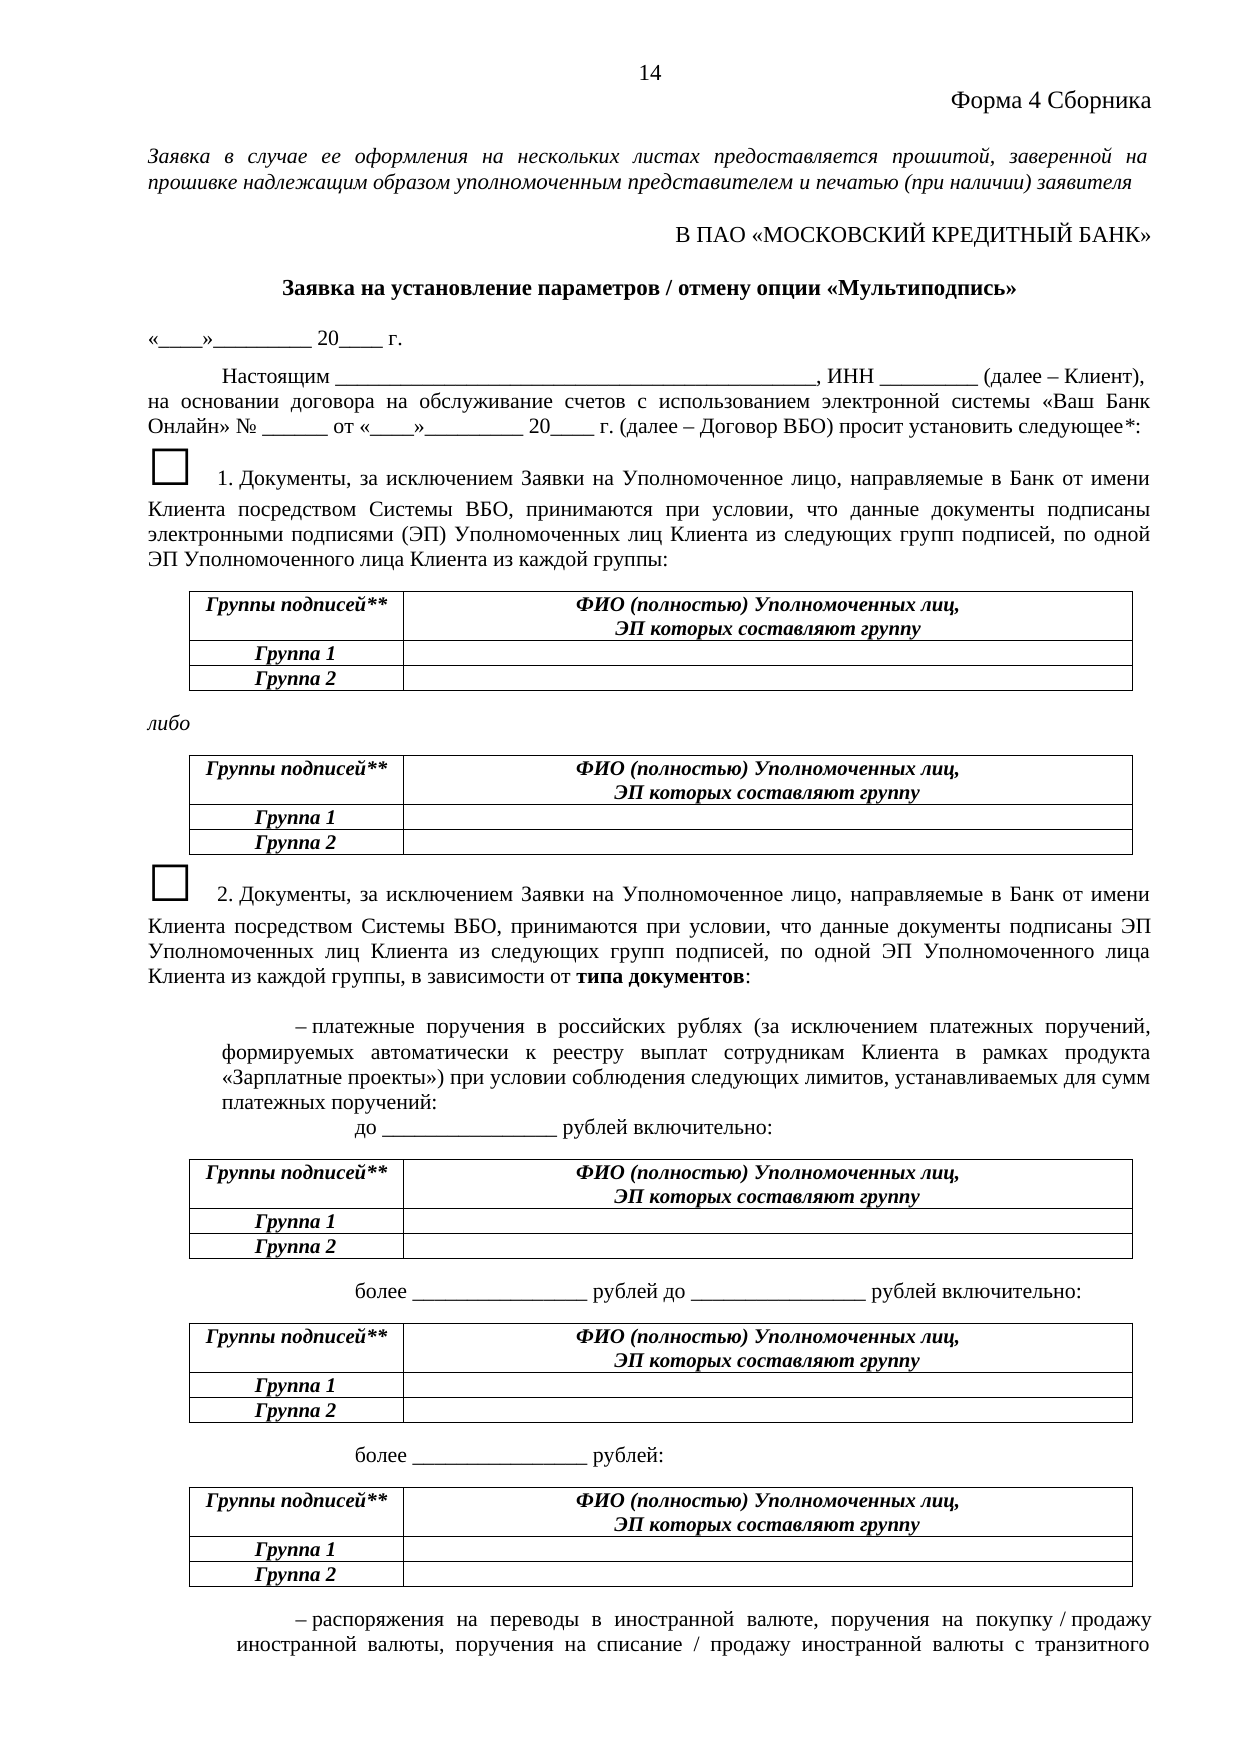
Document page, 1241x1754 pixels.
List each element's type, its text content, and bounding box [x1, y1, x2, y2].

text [236, 1606, 1152, 1657]
table_header Группы подписей** [190, 1160, 403, 1208]
text Заявка на установление параметров / отмену опции «Мультиподпись» [148, 273, 1152, 300]
table_header Группы подписей** [190, 1488, 403, 1536]
text на основании договора на обслуживание счетов с использованием электронной системы «Ваш Банк Онлайн» № ______ от «____»_________ 20____ г. (далее – Договор ВБО) просит установить следующее*: [148, 388, 1152, 438]
table_cell [404, 1209, 1132, 1233]
table_cell Группа 1 [190, 805, 403, 829]
table_cell Группа 2 [190, 1562, 403, 1586]
text – платежные поручения в российских рублях (за исключением платежных поручений, формируемых автоматически к реестру выплат сотрудникам Клиента в рамках продукта «Зарплатные проекты») при условии соблюдения следующих лимитов, устанавливаемых для сумм платежных поручений: [222, 1013, 1152, 1114]
table_cell Группа 1 [190, 1373, 403, 1397]
table_cell Группа 1 [190, 641, 403, 665]
table_cell Группа 1 [190, 1209, 403, 1233]
table_cell Группа 2 [190, 1398, 403, 1422]
table_cell Группа 2 [190, 666, 403, 690]
table_cell [404, 666, 1132, 690]
table_cell [404, 830, 1132, 854]
table_cell [404, 1398, 1132, 1422]
text либо [148, 710, 1152, 736]
table_cell [404, 641, 1132, 665]
table_cell [404, 1373, 1132, 1397]
text более ________________ рублей: [295, 1442, 1152, 1467]
text Заявка в случае ее оформления на нескольких листах предоставляется прошитой, заверенной на прошивке надлежащим образом уполномоченным представителем и печатью (при наличии) заявителя [148, 143, 1152, 194]
table_cell Группа 2 [190, 830, 403, 854]
text В ПАО «МОСКОВСКИЙ КРЕДИТНЫЙ БАНК» [148, 221, 1152, 247]
table_cell [404, 805, 1132, 829]
text 2. Документы, за исключением Заявки на Уполномоченное лицо, направляемые в Банк от имени Клиента посредством Системы ВБО, принимаются при условии, что данные документы подписаны ЭП Уполномоченных лиц Клиента из следующих групп подписей, по одной ЭП Уполномоченного лица Клиента из каждой группы, в зависимости от типа документов: [148, 855, 1152, 988]
table_header ФИО (полностью) Уполномоченных лиц, ЭП которых составляют группу [404, 1488, 1132, 1536]
table_header ФИО (полностью) Уполномоченных лиц, ЭП которых составляют группу [404, 592, 1132, 640]
text более ________________ рублей до ________________ рублей включительно: [295, 1278, 1152, 1303]
text «____»_________ 20____ г. [148, 325, 1152, 350]
text Форма 4 Сборника [679, 85, 1152, 114]
text 1. Документы, за исключением Заявки на Уполномоченное лицо, направляемые в Банк от имени Клиента посредством Системы ВБО, принимаются при условии, что данные документы подписаны электронными подписями (ЭП) Уполномоченных лиц Клиента из следующих групп подписей, по одной ЭП Уполномоченного лица Клиента из каждой группы: [148, 438, 1152, 572]
table_header Группы подписей** [190, 592, 403, 640]
table_header Группы подписей** [190, 1324, 403, 1372]
table_header ФИО (полностью) Уполномоченных лиц, ЭП которых составляют группу [404, 756, 1132, 804]
table_cell [404, 1234, 1132, 1258]
table_header ФИО (полностью) Уполномоченных лиц, ЭП которых составляют группу [404, 1324, 1132, 1372]
table_cell Группа 1 [190, 1537, 403, 1561]
table_header ФИО (полностью) Уполномоченных лиц, ЭП которых составляют группу [404, 1160, 1132, 1208]
table_cell [404, 1562, 1132, 1586]
text Настоящим ____________________________________________, ИНН _________ (далее – Клиент), [148, 363, 1152, 388]
table_cell [404, 1537, 1132, 1561]
text до ________________ рублей включительно: [295, 1114, 1152, 1139]
table_cell Группа 2 [190, 1234, 403, 1258]
table_header Группы подписей** [190, 756, 403, 804]
